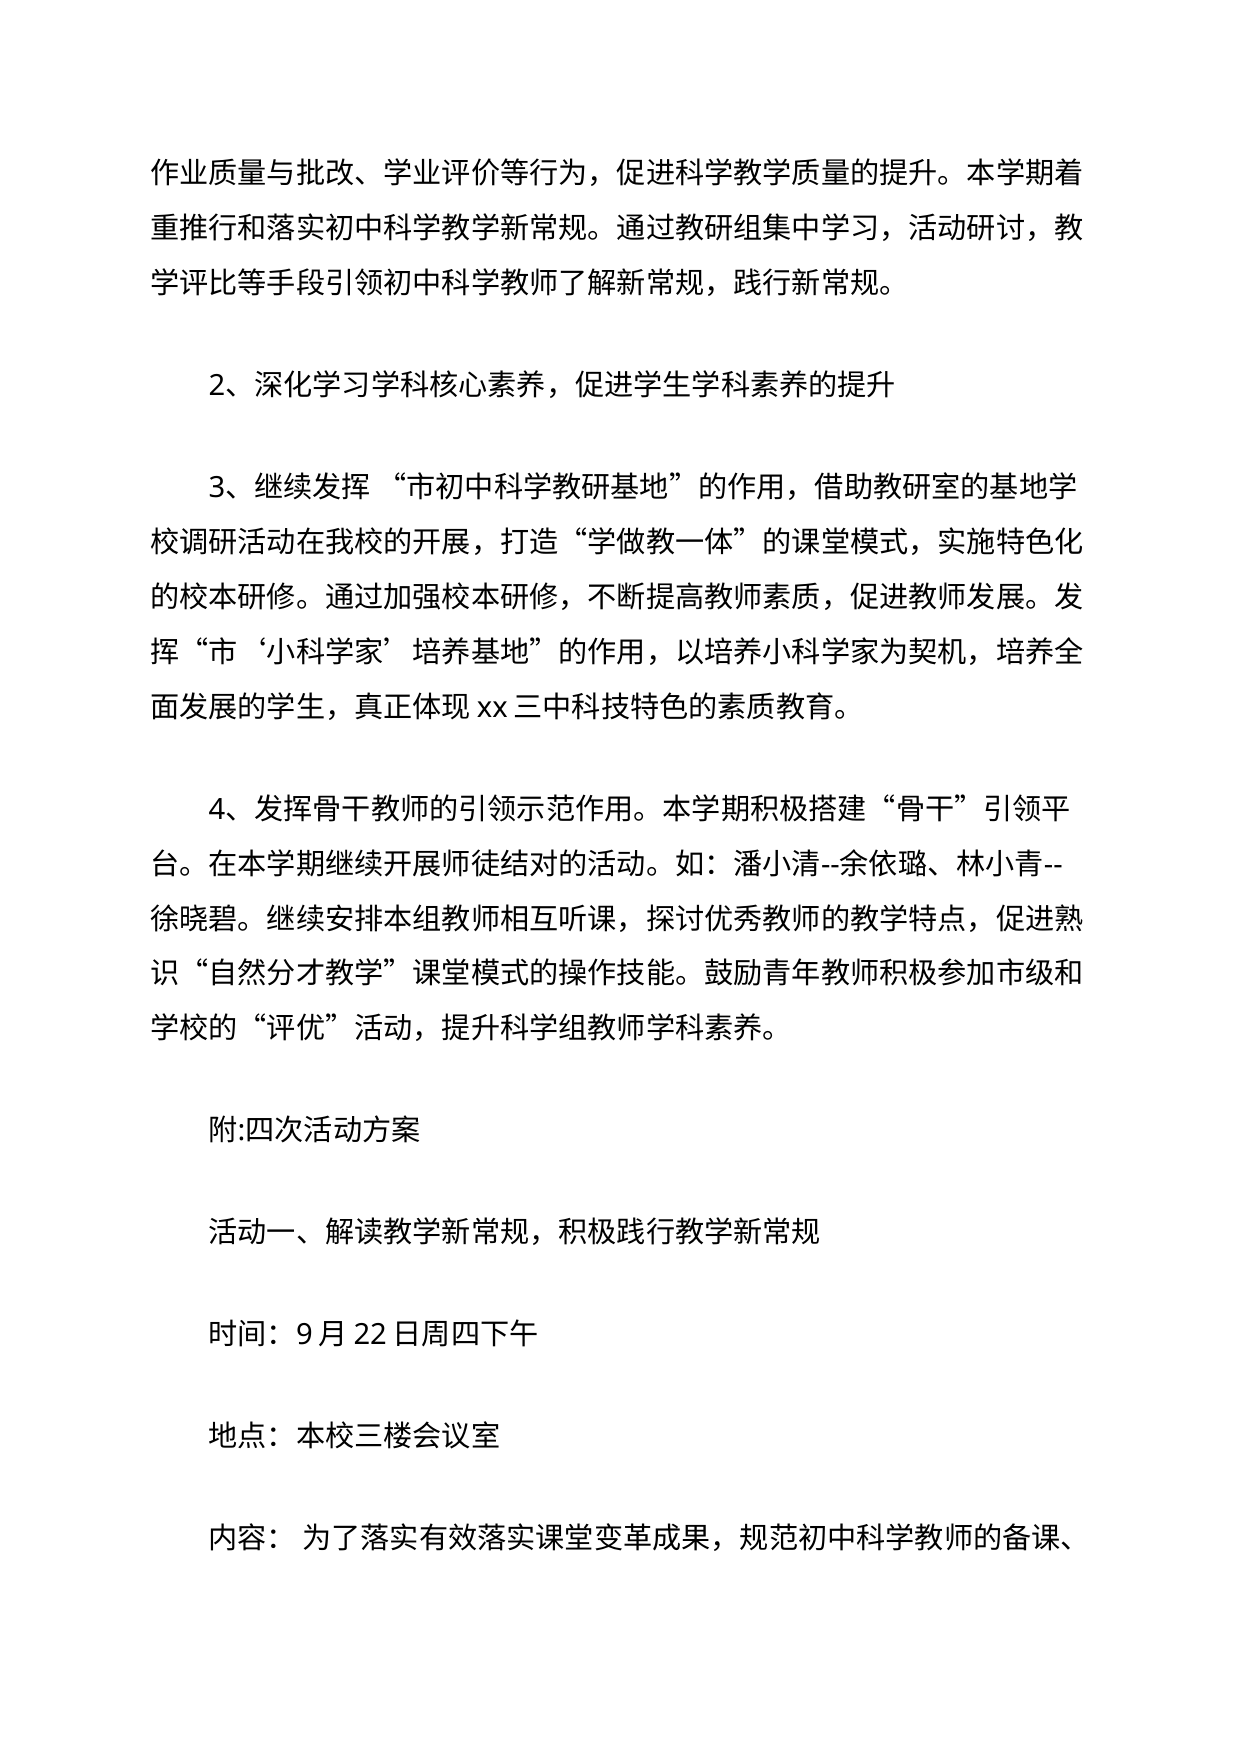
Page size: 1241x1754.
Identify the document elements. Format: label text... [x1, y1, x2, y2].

text 3、继续发挥 “市初中科学教研基地”的作用，借助教研室的基地学校调研活动在我校的开展，打造“学做教一体”的课堂模式，实施特色化的校本研修。通过加强校本研修，不断提高教师素质，促进教师发展。发挥“市‘小科学家’培养基地”的作用，以培养小科学家为契机，培养全面发展的学生，真正体现xx三中科技特色的素质教育。 [150, 463, 1090, 726]
text 4、发挥骨干教师的引领示范作用。本学期积极搭建“骨干”引领平台。在本学期继续开展师徒结对的活动。如：潘小清--余依璐、林小青--徐晓碧。继续安排本组教师相互听课，探讨优秀教师的教学特点，促进熟识“自然分才教学”课堂模式的操作技能。鼓励青年教师积极参加市级和学校的“评优”活动，提升科学组教师学科素养。 [150, 785, 1090, 1047]
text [150, 150, 1090, 302]
text 2、深化学习学科核心素养，促进学生学科素养的提升 [150, 362, 1090, 404]
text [150, 1514, 1090, 1557]
text 活动一、解读教学新常规，积极践行教学新常规 [150, 1209, 1090, 1251]
text 时间：9月22日周四下午 [150, 1311, 1090, 1353]
text 地点：本校三楼会议室 [150, 1412, 1090, 1455]
text 附:四次活动方案 [150, 1107, 1090, 1149]
